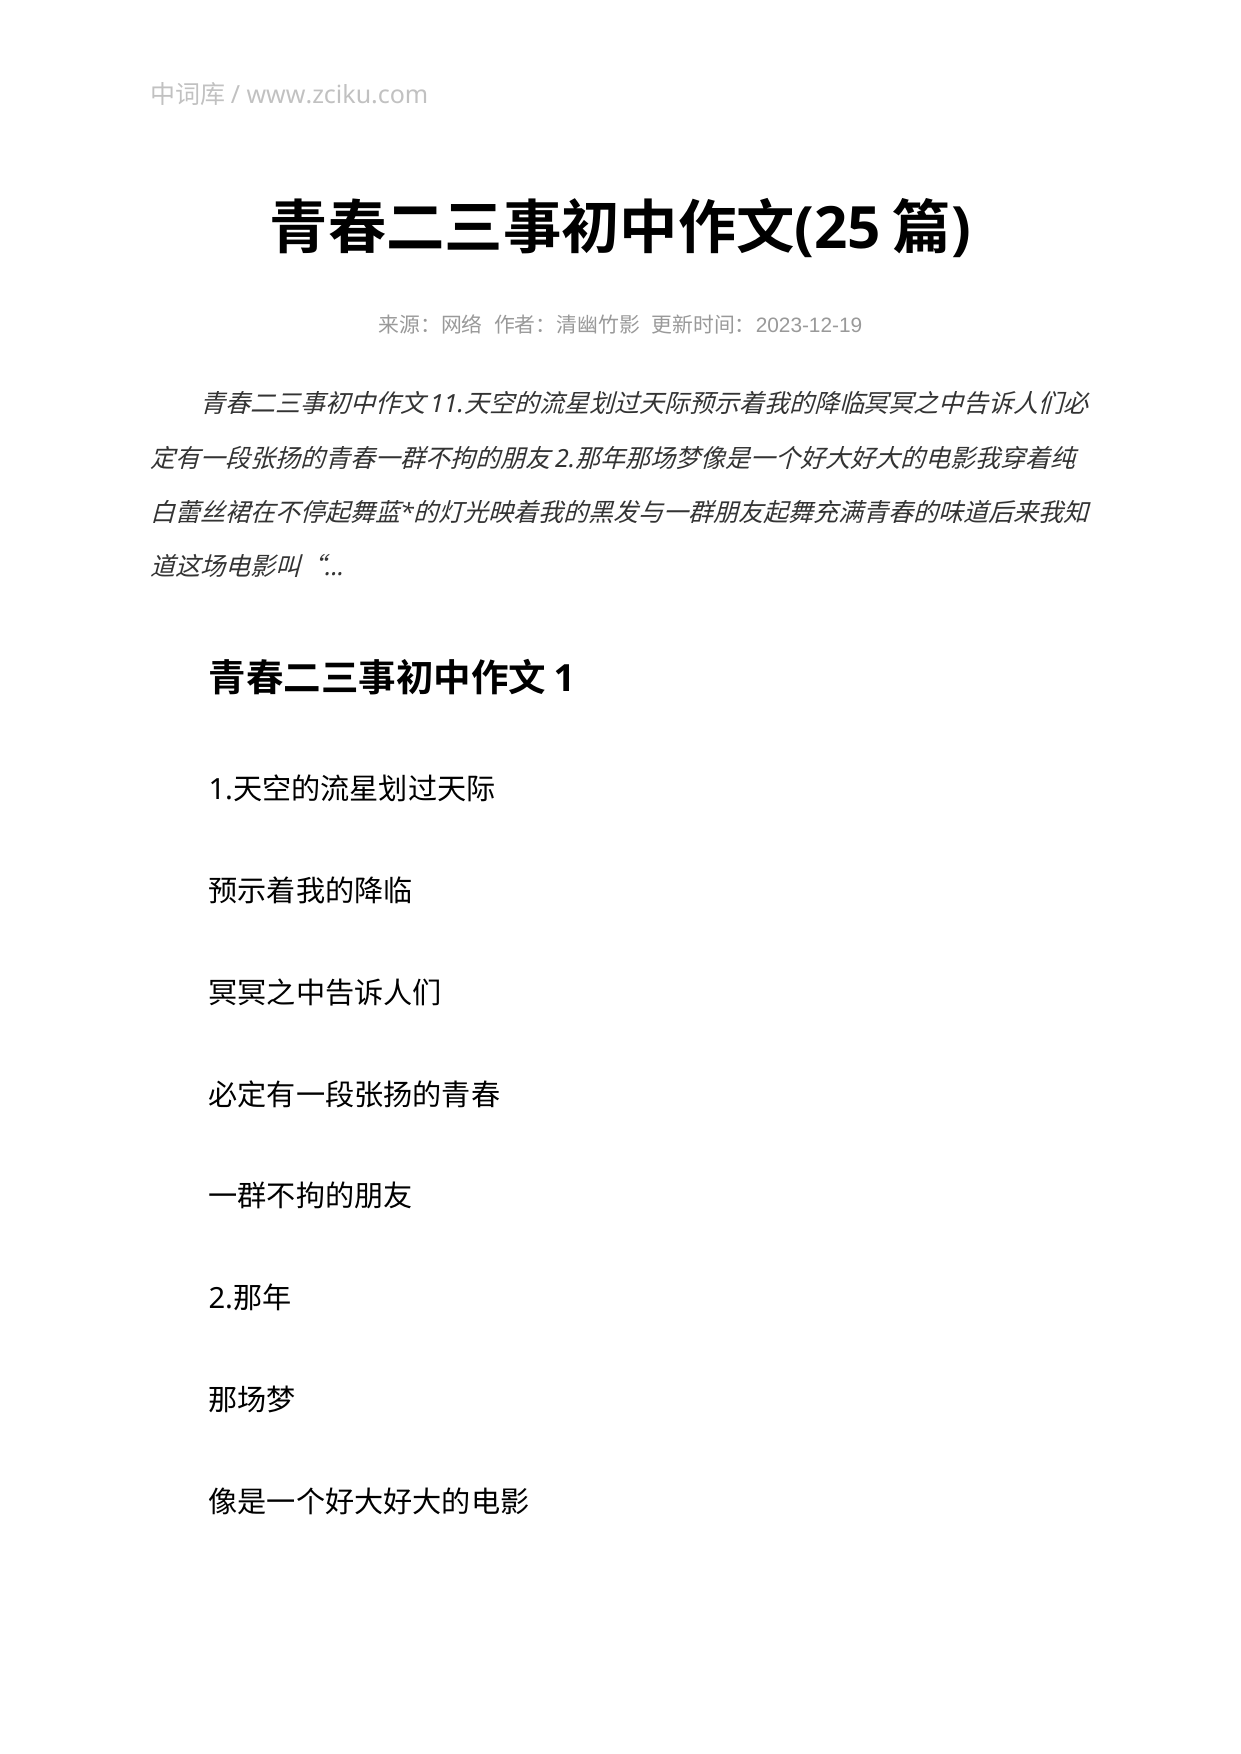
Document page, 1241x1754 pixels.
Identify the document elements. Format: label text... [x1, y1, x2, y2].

text 预示着我的降临 [150, 868, 1090, 910]
text 冥冥之中告诉人们 [150, 969, 1090, 1012]
text 一群不拘的朋友 [150, 1173, 1090, 1215]
text 2.那年 [150, 1275, 1090, 1317]
text 青春二三事初中作文1 [150, 648, 1090, 703]
text 1.天空的流星划过天际 [150, 766, 1090, 808]
text 来源：网络 作者：清幽竹影 更新时间：2023-12-19 [150, 313, 1090, 337]
text 青春二三事初中作文11.天空的流星划过天际预示着我的降临冥冥之中告诉人们必定有一段张扬的青春一群不拘的朋友2.那年那场梦像是一个好大好大的电影我穿着纯白蕾丝裙在不停起舞蓝*的灯光映着我的黑发与一群朋友起舞充满青春的味道后来我知道这场电影叫“... [150, 384, 1090, 583]
text 必定有一段张扬的青春 [150, 1071, 1090, 1113]
subtitle 青春二三事初中作文(25篇) [150, 181, 1090, 266]
text 那场梦 [150, 1377, 1090, 1419]
text 像是一个好大好大的电影 [150, 1478, 1090, 1521]
